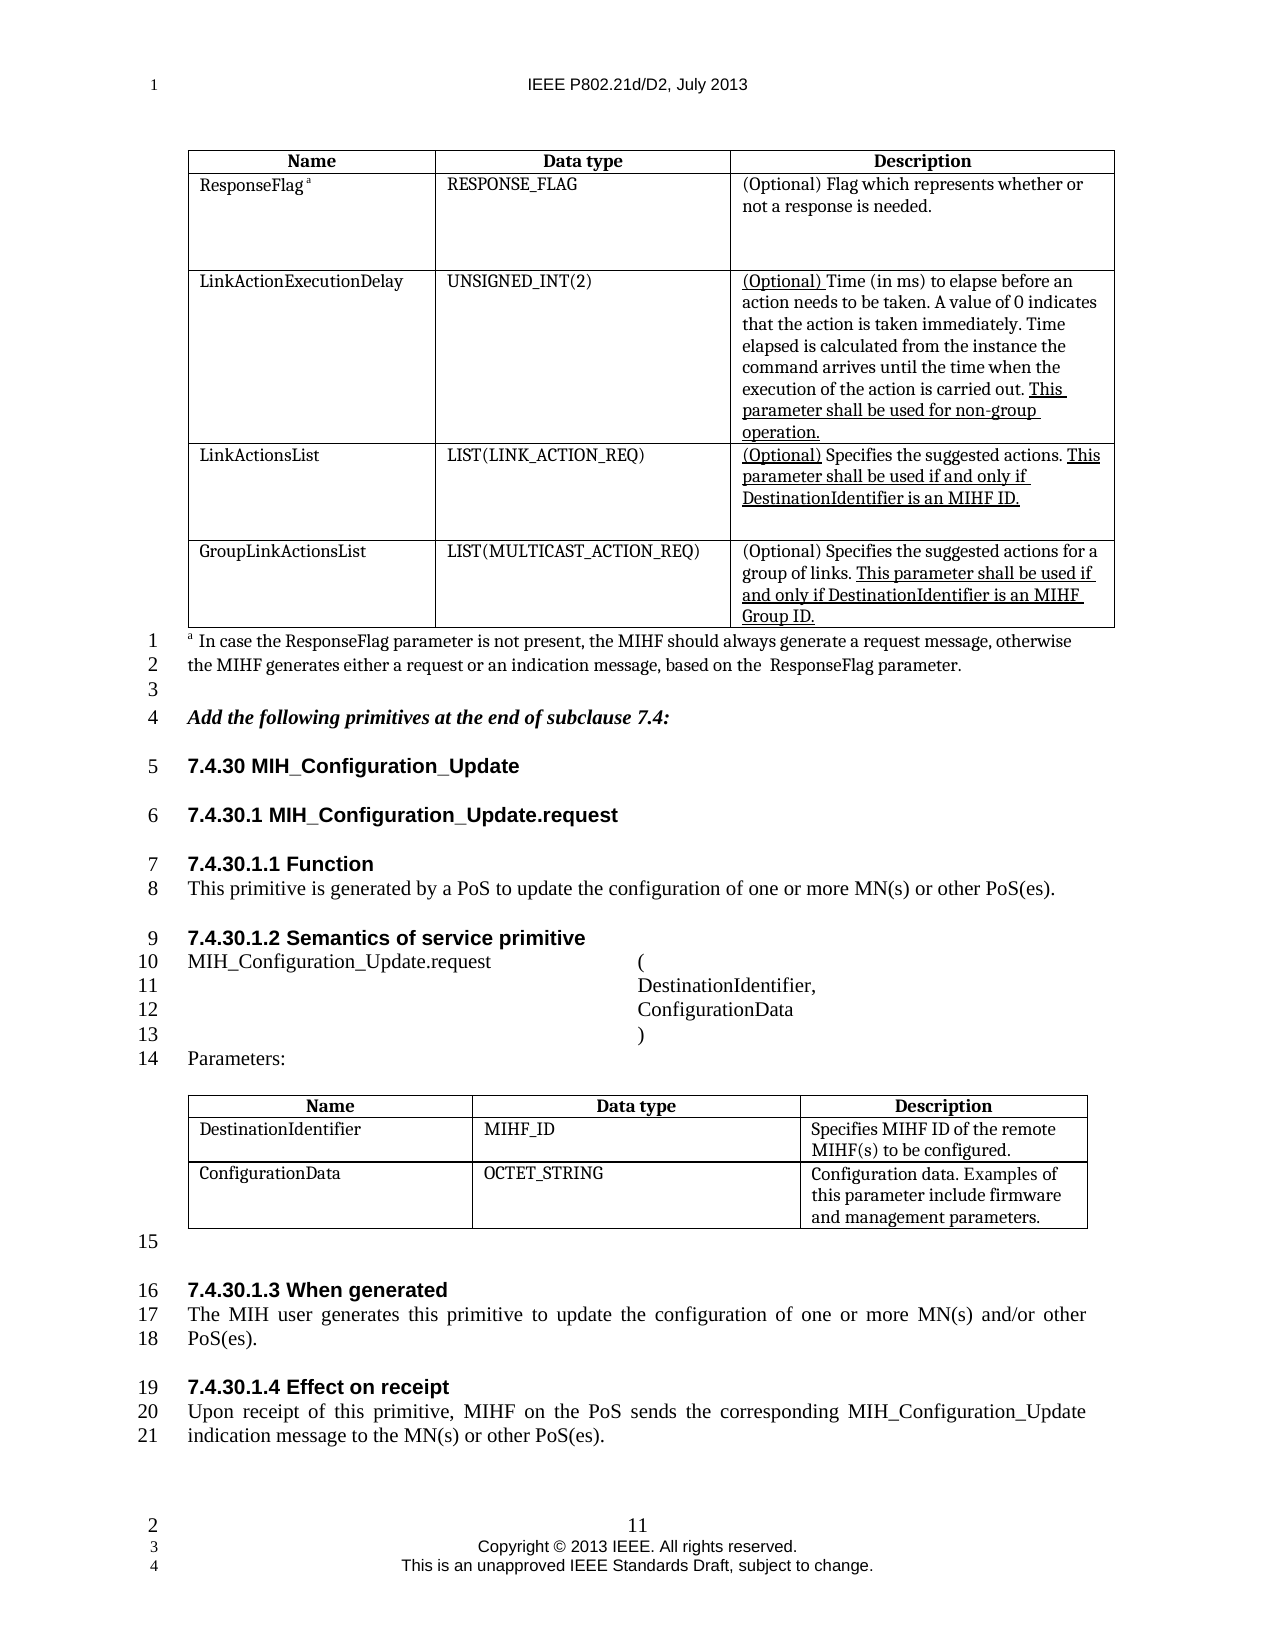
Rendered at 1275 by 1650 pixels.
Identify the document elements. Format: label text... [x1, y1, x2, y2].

table_header Description [801, 1096, 1087, 1117]
table_cell (Optional) Specifies the suggested actions for a group of links. This parameter shall be used if and only if DestinationIdentifier is an MIHF Group ID. [731, 541, 1114, 627]
table_header Name [189, 1096, 472, 1117]
table_cell Specifies MIHF ID of the remote MIHF(s) to be configured. [801, 1118, 1087, 1161]
table_cell RESPONSE_FLAG [436, 174, 730, 269]
text Add the following primitives at the end of subclause 7.4: [187, 705, 1087, 729]
text Effect on receipt [187, 1375, 1087, 1399]
table_cell (Optional) Time (in ms) to elapse before an action needs to be taken. A value of 0 indicates that the action is taken immediately. Time elapsed is calculated from the instance the command arrives until the time when the execution of the action is carried out. This parameter shall be used for non-group operation. [731, 271, 1114, 443]
text Semantics of service primitive [187, 925, 1087, 949]
table_cell DestinationIdentifier [189, 1118, 472, 1161]
table_cell LIST(LINK_ACTION_REQ) [436, 444, 730, 540]
text Parameters: [187, 1046, 1087, 1069]
table_cell OCTET_STRING [473, 1163, 800, 1228]
text DestinationIdentifier, [487, 973, 1087, 997]
table_cell GroupLinkActionsList [189, 541, 435, 627]
text When generated [187, 1278, 1087, 1302]
table_cell (Optional) Flag which represents whether or not a response is needed. [731, 174, 1114, 269]
table_header Data type [436, 151, 730, 173]
table_cell LIST(MULTICAST_ACTION_REQ) [436, 541, 730, 627]
table_cell (Optional) Specifies the suggested actions. This parameter shall be used if and only if DestinationIdentifier is an MIHF ID. [731, 444, 1114, 540]
text ) [487, 1021, 1087, 1046]
table_header Data type [473, 1096, 800, 1117]
table_cell Configuration data. Examples of this parameter include firmware and management parameters. [801, 1163, 1087, 1228]
text The MIH user generates this primitive to update the configuration of one or more MN(s) and/or other PoS(es). [187, 1302, 1087, 1350]
table_header Description [731, 151, 1114, 173]
list MIH_Configuration_Update [187, 754, 1087, 778]
table_cell UNSIGNED_INT(2) [436, 271, 730, 443]
table_cell LinkActionsList [189, 444, 435, 540]
list a In case the ResponseFlag parameter is not present, the MIHF should always generate a request message, otherwise the MIHF generates either a request or an indication message, based on the ResponseFlag parameter. [187, 628, 1087, 677]
text Upon receipt of this primitive, MIHF on the PoS sends the corresponding MIH_Configuration_Update indication message to the MN(s) or other PoS(es). [187, 1399, 1087, 1447]
text This primitive is generated by a PoS to update the configuration of one or more MN(s) or other PoS(es). [187, 876, 1087, 900]
text MIH_Configuration_Update.request [187, 803, 1087, 827]
table_cell LinkActionExecutionDelay [189, 271, 435, 443]
text Function [187, 852, 1087, 876]
text ConfigurationData [487, 997, 1087, 1021]
table_cell MIHF_ID [473, 1118, 800, 1161]
table_cell ResponseFlag a [189, 174, 435, 269]
table_header Name [189, 151, 435, 173]
table_cell ConfigurationData [189, 1163, 472, 1228]
text MIH_Configuration_Update.request ( [187, 949, 1087, 973]
